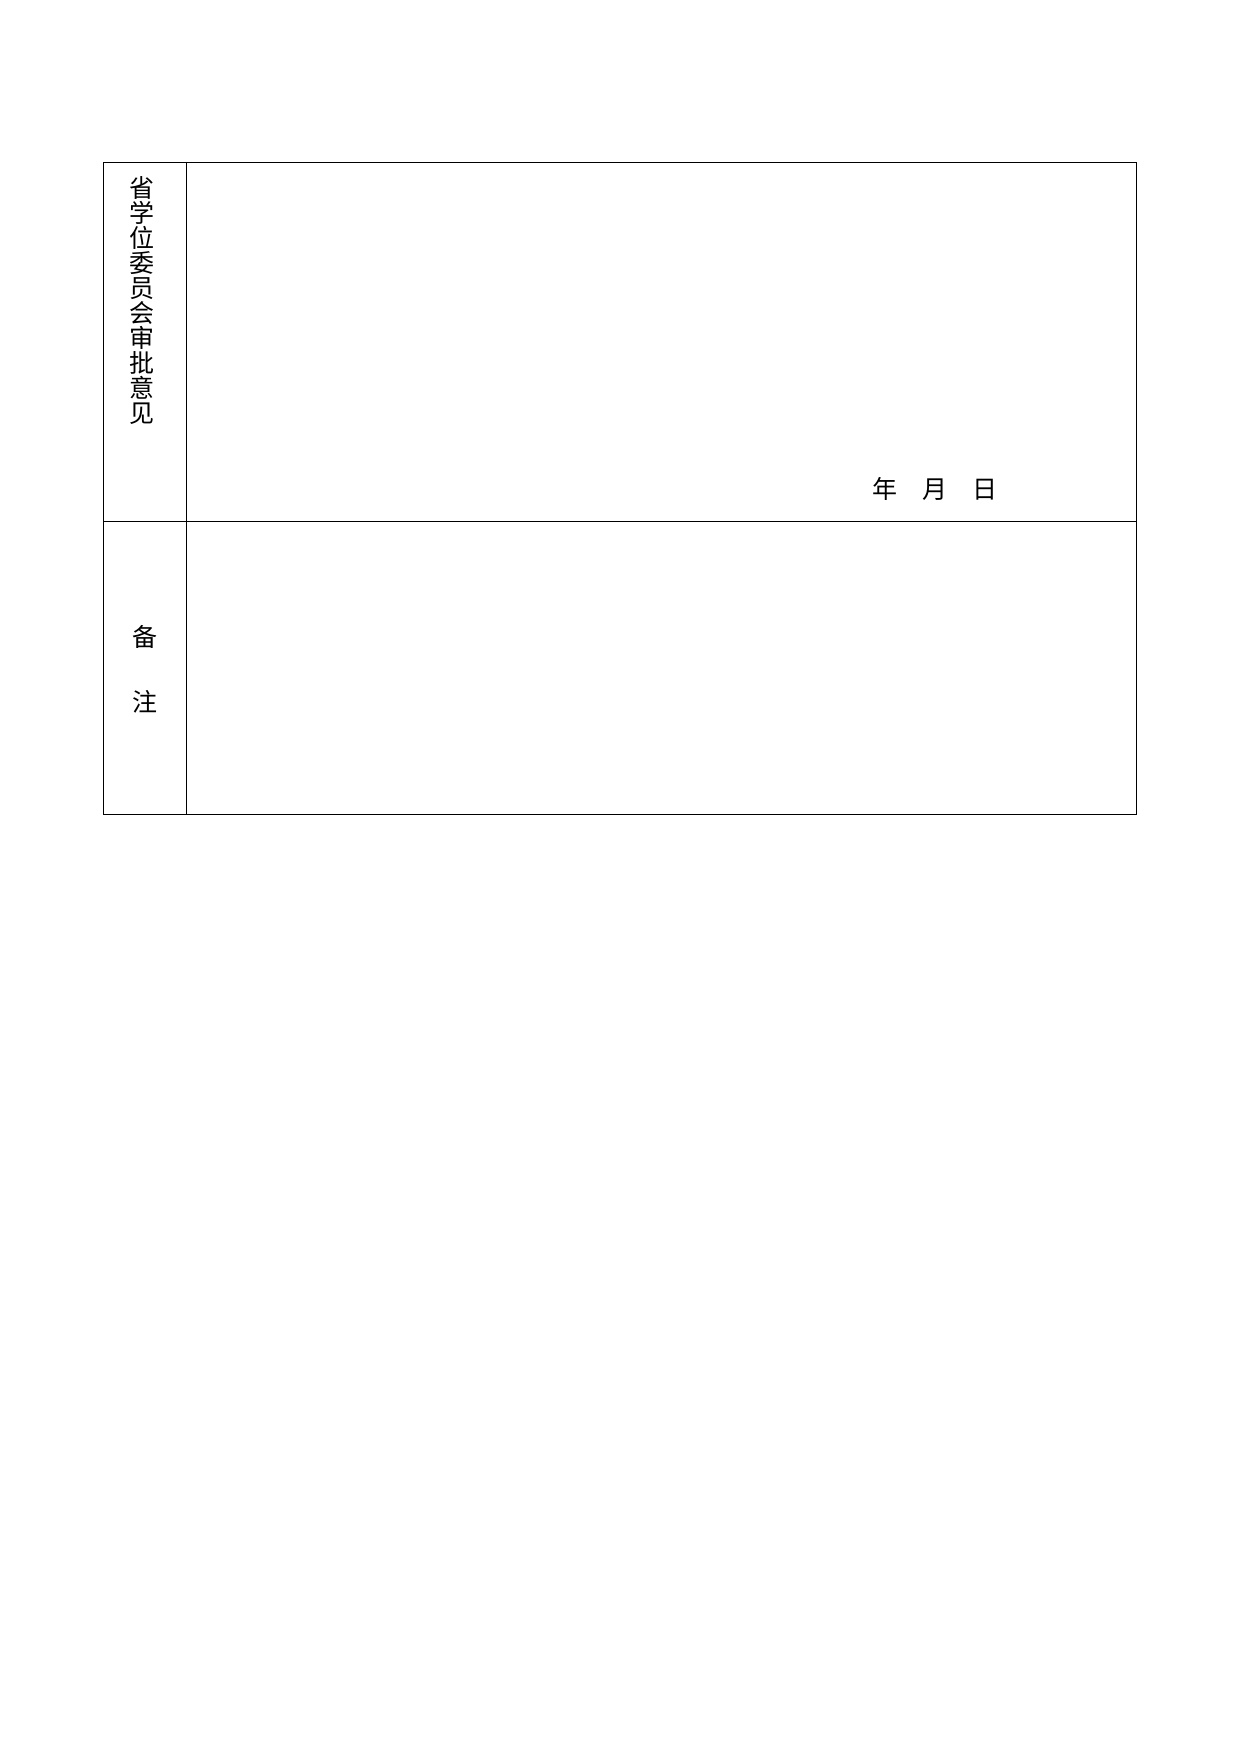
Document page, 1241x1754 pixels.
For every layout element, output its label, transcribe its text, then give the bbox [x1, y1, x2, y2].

table_cell 省学位委员会审批意见 [104, 163, 186, 521]
table_cell 年 月 日 [187, 163, 1136, 521]
table_cell 备 注 [104, 522, 186, 814]
table_cell [187, 522, 1136, 814]
